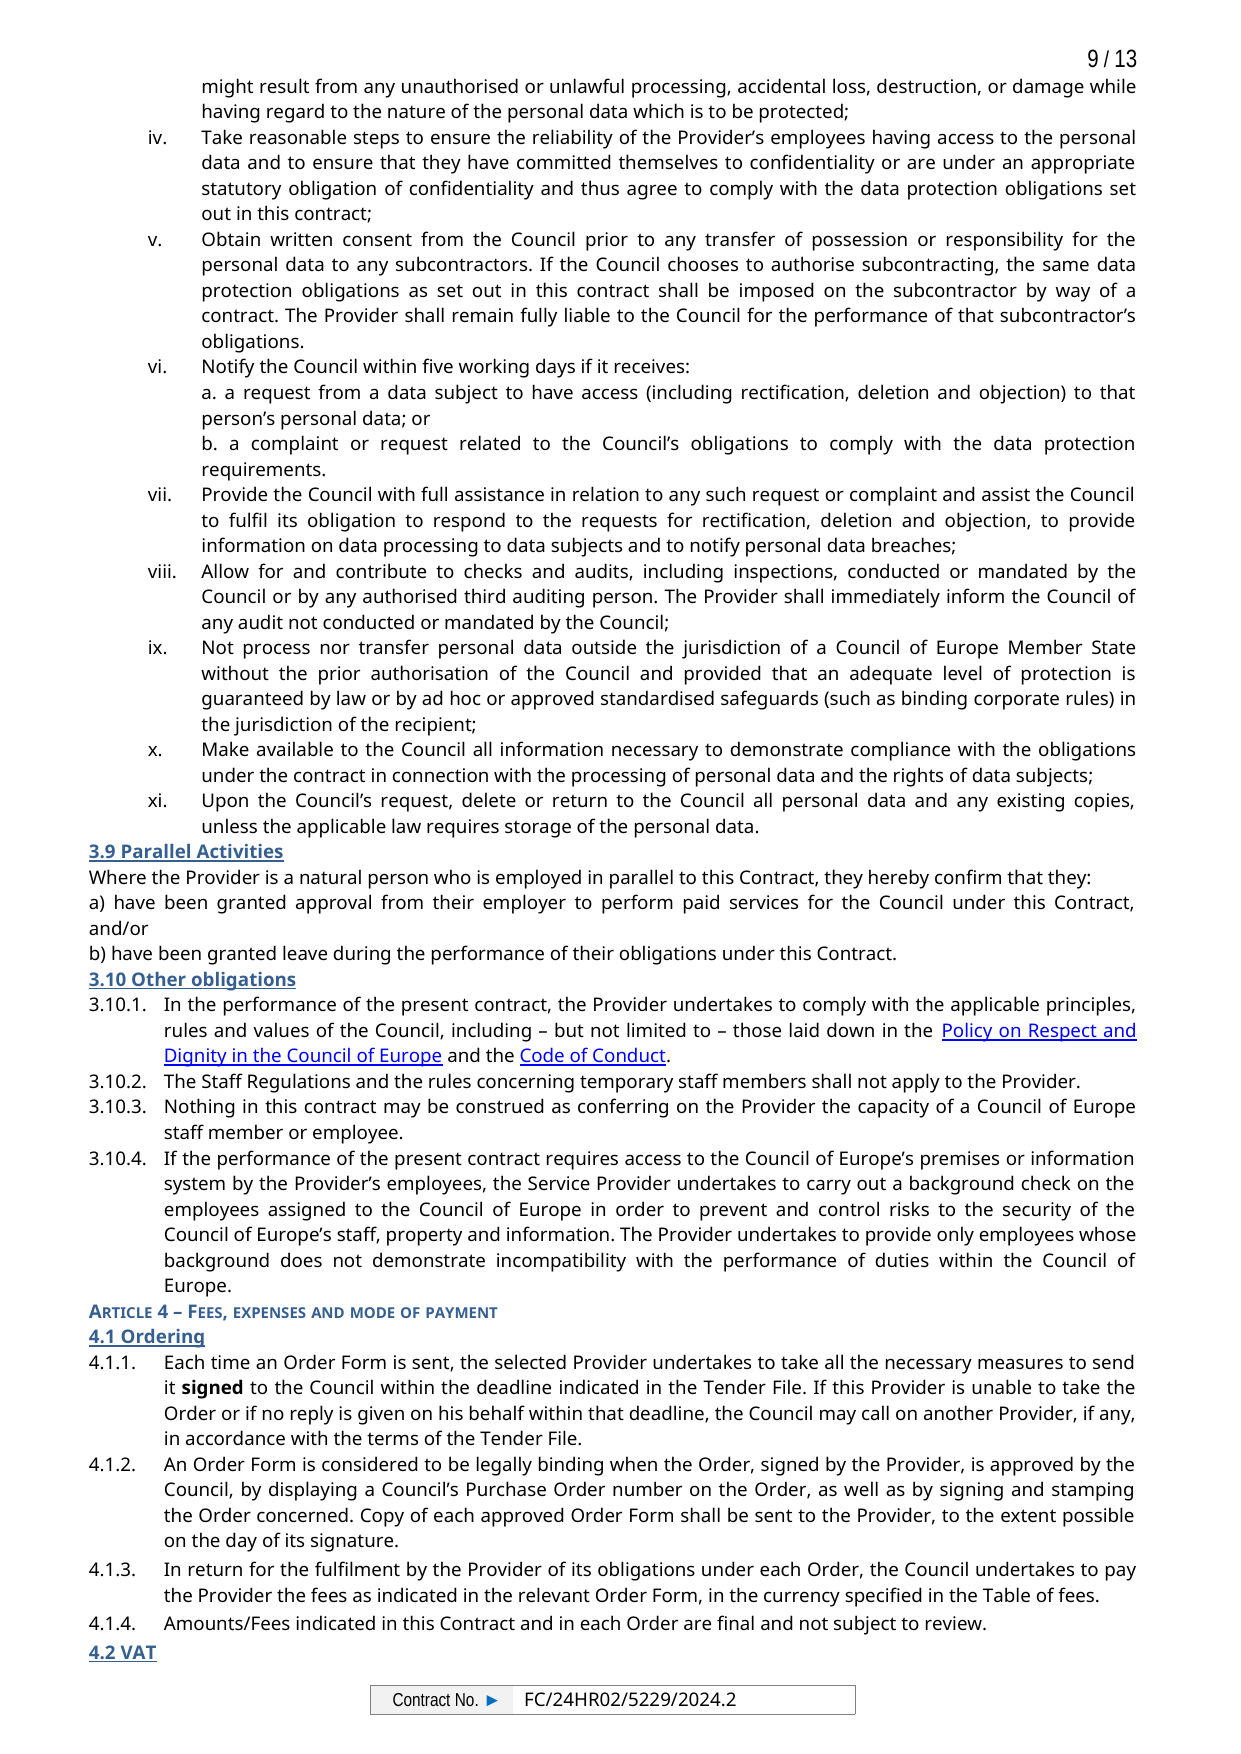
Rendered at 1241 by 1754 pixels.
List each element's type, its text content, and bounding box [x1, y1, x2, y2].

list Amounts/Fees indicated in this Contract and in each Order are final and not subject to review. [89, 1611, 1137, 1636]
text 4.2 VAT [89, 1639, 1137, 1665]
text 4.1 Ordering [89, 1323, 1137, 1349]
list Allow for and contribute to checks and audits, including inspections, conducted or mandated by the Council or by any authorised third auditing person. The Provider shall immediately inform the Council of any audit not conducted or mandated by the Council; [148, 558, 1137, 634]
list In the performance of the present contract, the Provider undertakes to comply with the applicable principles, rules and values of the Council, including – but not limited to – those laid down in the Policy on Respect and Dignity in the Council of Europe and the Code of Conduct. [89, 992, 1137, 1068]
list Each time an Order Form is sent, the selected Provider undertakes to take all the necessary measures to send it signed to the Council within the deadline indicated in the Tender File. If this Provider is unable to take the Order or if no reply is given on his behalf within that deadline, the Council may call on another Provider, if any, in accordance with the terms of the Tender File. [89, 1349, 1137, 1451]
list Provide the Council with full assistance in relation to any such request or complaint and assist the Council to fulfil its obligation to respond to the requests for rectification, deletion and objection, to provide information on data processing to data subjects and to notify personal data breaches; [148, 481, 1137, 558]
text 3.10 Other obligations [89, 966, 1137, 992]
list If the performance of the present contract requires access to the Council of Europe’s premises or information system by the Provider’s employees, the Service Provider undertakes to carry out a background check on the employees assigned to the Council of Europe in order to prevent and control risks to the security of the Council of Europe’s staff, property and information. The Provider undertakes to provide only employees whose background does not demonstrate incompatibility with the performance of duties within the Council of Europe. [89, 1145, 1137, 1298]
text 3.9 Parallel Activities [89, 839, 1137, 864]
list Upon the Council’s request, delete or return to the Council all personal data and any existing copies, unless the applicable law requires storage of the personal data. [148, 788, 1137, 839]
list Take reasonable steps to ensure the reliability of the Provider’s employees having access to the personal data and to ensure that they have committed themselves to confidentiality or are under an appropriate statutory obligation of confidentiality and thus agree to comply with the data protection obligations set out in this contract; [148, 124, 1137, 226]
text Article 4 – Fees, expenses and mode of payment [89, 1298, 1137, 1323]
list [148, 73, 1137, 124]
list Not process nor transfer personal data outside the jurisdiction of a Council of Europe Member State without the prior authorisation of the Council and provided that an adequate level of protection is guaranteed by law or by ad hoc or approved standardised safeguards (such as binding corporate rules) in the jurisdiction of the recipient; [148, 634, 1137, 737]
list Obtain written consent from the Council prior to any transfer of possession or responsibility for the personal data to any subcontractors. If the Council chooses to authorise subcontracting, the same data protection obligations as set out in this contract shall be imposed on the subcontractor by way of a contract. The Provider shall remain fully liable to the Council for the performance of that subcontractor’s obligations. [148, 226, 1137, 354]
list Nothing in this contract may be construed as conferring on the Provider the capacity of a Council of Europe staff member or employee. [89, 1094, 1137, 1145]
text b) have been granted leave during the performance of their obligations under this Contract. [89, 941, 1137, 966]
text a) have been granted approval from their employer to perform paid services for the Council under this Contract, and/or [89, 890, 1137, 941]
list The Staff Regulations and the rules concerning temporary staff members shall not apply to the Provider. [89, 1068, 1137, 1094]
list Notify the Council within five working days if it receives: a. a request from a data subject to have access (including rectification, deletion and objection) to that person’s personal data; or b. a complaint or request related to the Council’s obligations to comply with the data protection requirements. [148, 354, 1137, 481]
list In return for the fulfilment by the Provider of its obligations under each Order, the Council undertakes to pay the Provider the fees as indicated in the relevant Order Form, in the currency specified in the Table of fees. [89, 1556, 1137, 1607]
list Make available to the Council all information necessary to demonstrate compliance with the obligations under the contract in connection with the processing of personal data and the rights of data subjects; [148, 737, 1137, 788]
list An Order Form is considered to be legally binding when the Order, signed by the Provider, is approved by the Council, by displaying a Council’s Purchase Order number on the Order, as well as by signing and stamping the Order concerned. Copy of each approved Order Form shall be sent to the Provider, to the extent possible on the day of its signature. [89, 1451, 1137, 1553]
text Where the Provider is a natural person who is employed in parallel to this Contract, they hereby confirm that they: [89, 864, 1137, 890]
